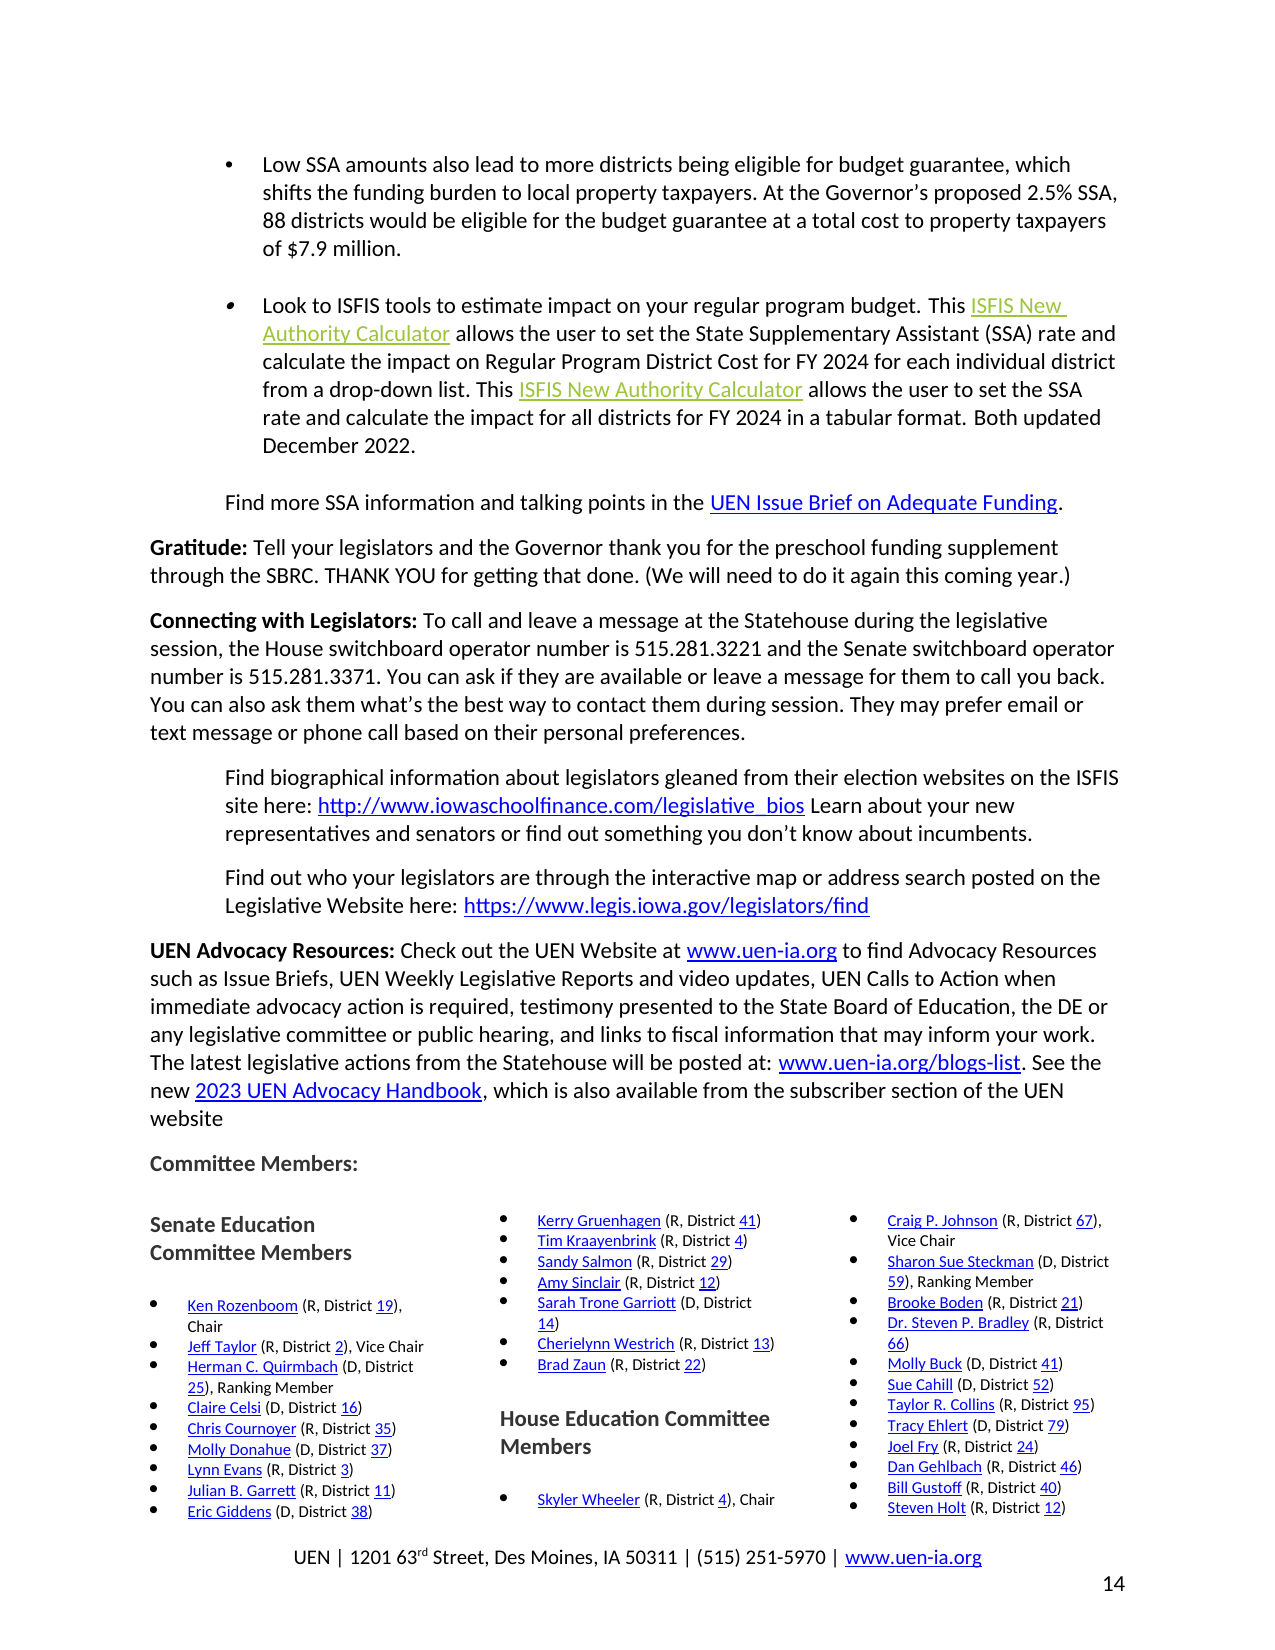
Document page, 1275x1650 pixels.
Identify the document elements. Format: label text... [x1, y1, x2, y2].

list Joel Fry (R, District 24) [850, 1436, 1125, 1457]
text Connecting with Legislators: To call and leave a message at the Statehouse during the legislative session, the House switchboard operator number is 515.281.3221 and the Senate switchboard operator number is 515.281.3371. You can ask if they are available or leave a message for them to call you back. You can also ask them what’s the best way to contact them during session. They may prefer email or text message or phone call based on their personal preferences. [150, 606, 1125, 746]
list Sarah Trone Garriott (D, District 14) [500, 1292, 775, 1333]
list Tim Kraayenbrink (R, District 4) [500, 1231, 775, 1251]
text UEN Advocacy Resources: Check out the UEN Website at www.uen-ia.org to find Advocacy Resources such as Issue Briefs, UEN Weekly Legislative Reports and video updates, UEN Calls to Action when immediate advocacy action is required, testimony presented to the State Board of Education, the DE or any legislative committee or public hearing, and links to fiscal information that may inform your work. The latest legislative actions from the Statehouse will be posted at: www.uen-ia.org/blogs-list. See the new 2023 UEN Advocacy Handbook, which is also available from the subscriber section of the UEN website [150, 936, 1125, 1132]
list Julian B. Garrett (R, District 11) [150, 1480, 425, 1501]
list Cherielynn Westrich (R, District 13) [500, 1333, 775, 1354]
list Tracy Ehlert (D, District 79) [850, 1415, 1125, 1436]
list Taylor R. Collins (R, District 95) [850, 1395, 1125, 1415]
list Herman C. Quirmbach (D, District 25), Ranking Member [150, 1357, 425, 1398]
list Molly Donahue (D, District 37) [150, 1439, 425, 1459]
text Find biographical information about legislators gleaned from their election websites on the ISFIS site here: http://www.iowaschoolfinance.com/legislative_bios Learn about your new representatives and senators or find out something you don’t know about incumbents. [225, 763, 1125, 847]
list Chris Cournoyer (R, District 35) [150, 1418, 425, 1439]
list Dr. Steven P. Bradley (R, District 66) [850, 1312, 1125, 1353]
text Gratitude: Tell your legislators and the Governor thank you for the preschool funding supplement through the SBRC. THANK YOU for getting that done. (We will need to do it again this coming year.) [150, 533, 1125, 589]
list Bill Gustoff (R, District 40) [850, 1477, 1125, 1498]
list Steven Holt (R, District 12) [850, 1498, 1125, 1518]
list Sandy Salmon (R, District 29) [500, 1251, 775, 1272]
subtitle House Education Committee Members [500, 1404, 775, 1460]
list Molly Buck (D, District 41) [850, 1353, 1125, 1374]
list Ken Rozenboom (R, District 19), Chair [150, 1295, 425, 1336]
list Claire Celsi (D, District 16) [150, 1398, 425, 1418]
list Low SSA amounts also lead to more districts being eligible for budget guarantee, which shifts the funding burden to local property taxpayers. At the Governor’s proposed 2.5% SSA, 88 districts would be eligible for the budget guarantee at a total cost to property taxpayers of $7.9 million. [225, 150, 1125, 262]
list Sharon Sue Steckman (D, District 59), Ranking Member [850, 1251, 1125, 1292]
list Skyler Wheeler (R, District 4), Chair [500, 1489, 775, 1510]
list Eric Giddens (D, District 38) [150, 1501, 425, 1521]
text Find more SSA information and talking points in the UEN Issue Brief on Adequate Funding. [225, 488, 1125, 517]
list Amy Sinclair (R, District 12) [500, 1272, 775, 1292]
list Kerry Gruenhagen (R, District 41) [500, 1210, 775, 1231]
list Jeff Taylor (R, District 2), Vice Chair [150, 1336, 425, 1357]
list Look to ISFIS tools to estimate impact on your regular program budget. This ISFIS New Authority Calculator allows the user to set the State Supplementary Assistant (SSA) rate and calculate the impact on Regular Program District Cost for FY 2024 for each individual district from a drop-down list. This ISFIS New Authority Calculator allows the user to set the SSA rate and calculate the impact for all districts for FY 2024 in a tabular format. Both updated December 2022. [225, 291, 1125, 459]
list Brooke Boden (R, District 21) [850, 1292, 1125, 1312]
subtitle Committee Members: [150, 1149, 1125, 1177]
list Sue Cahill (D, District 52) [850, 1374, 1125, 1395]
list Craig P. Johnson (R, District 67), Vice Chair [850, 1210, 1125, 1251]
subtitle Senate Education Committee Members [150, 1210, 425, 1266]
list Dan Gehlbach (R, District 46) [850, 1457, 1125, 1477]
list Lynn Evans (R, District 3) [150, 1459, 425, 1480]
text Find out who your legislators are through the interactive map or address search posted on the Legislative Website here: https://www.legis.iowa.gov/legislators/find [225, 863, 1125, 919]
list Brad Zaun (R, District 22) [500, 1354, 775, 1375]
